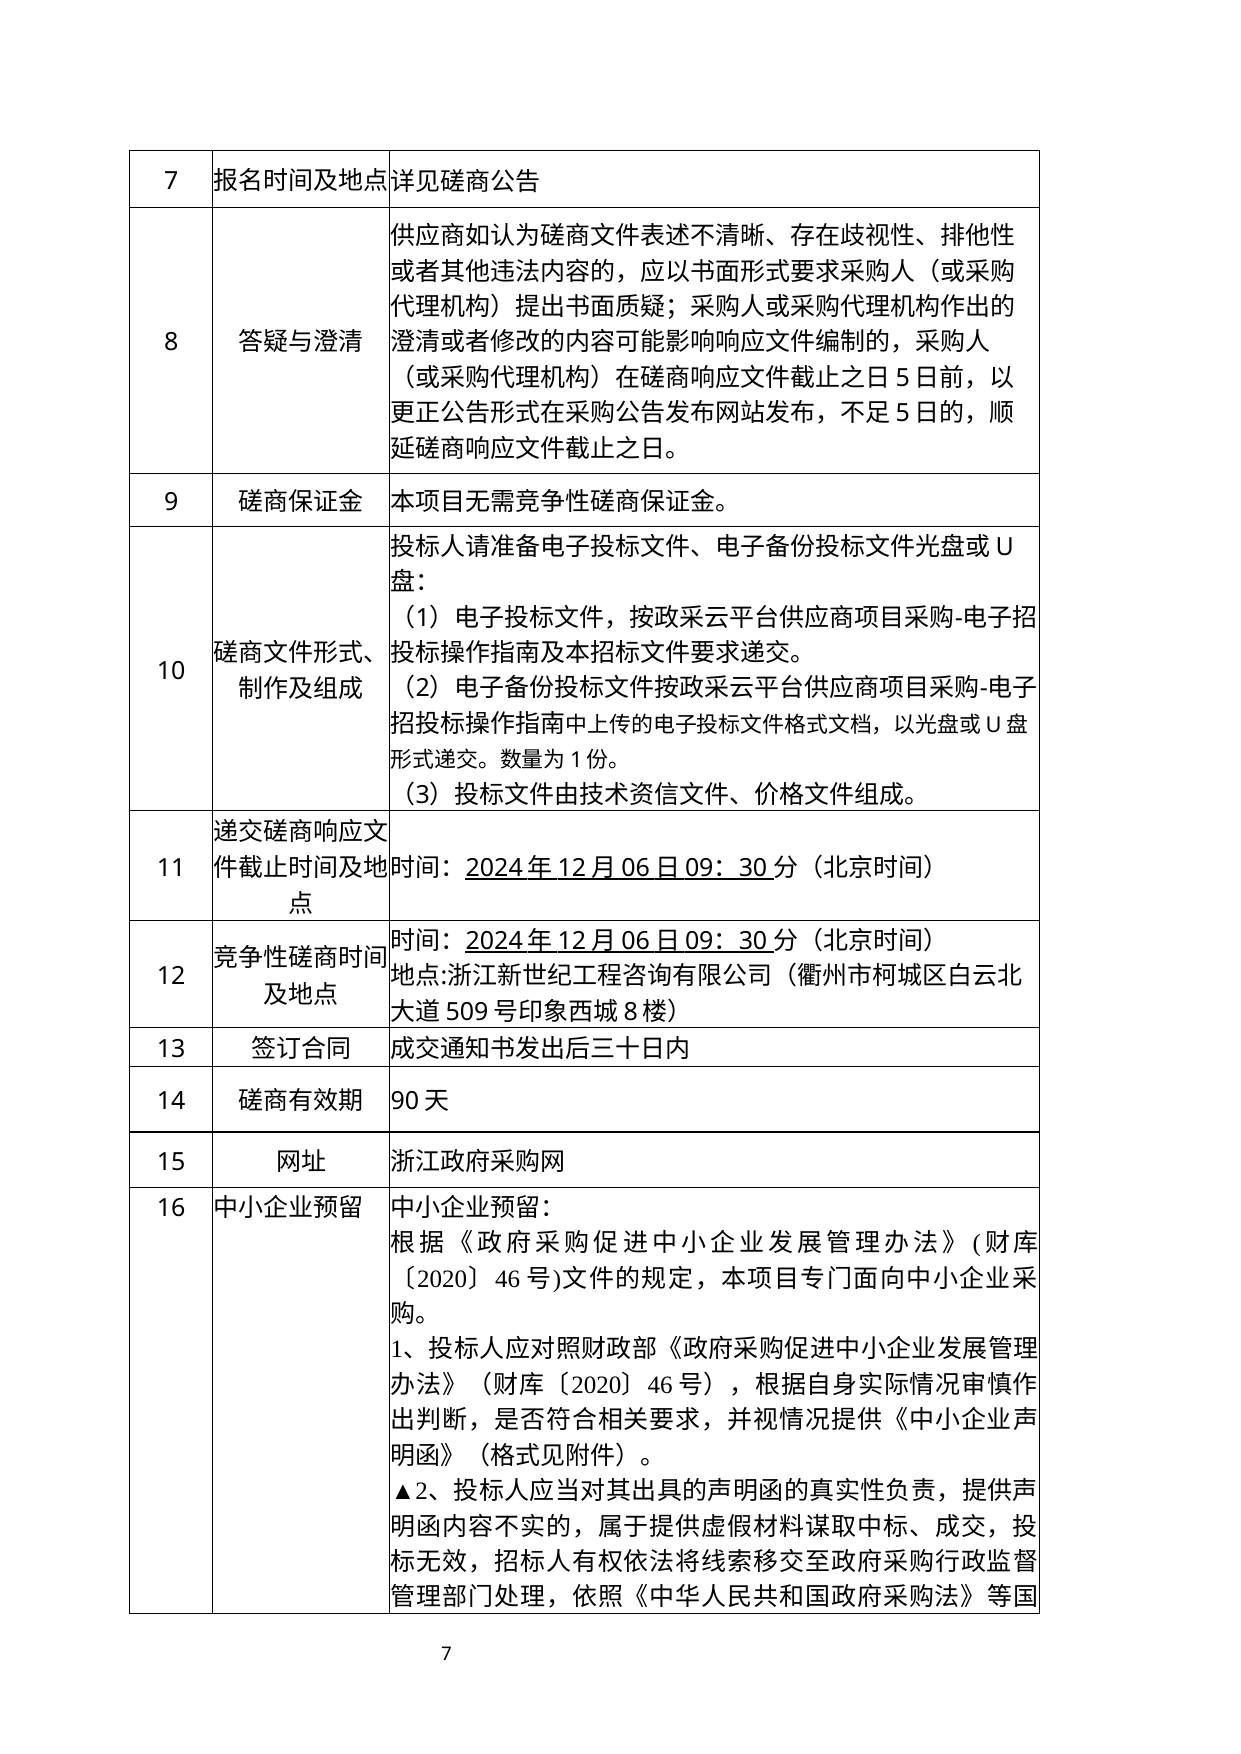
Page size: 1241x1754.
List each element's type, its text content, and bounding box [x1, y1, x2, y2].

table_cell 8 [130, 208, 212, 473]
table_cell 网址 [213, 1133, 389, 1187]
table_cell 9 [130, 474, 212, 526]
table_cell 签订合同 [213, 1028, 389, 1066]
table_cell 磋商保证金 [213, 474, 389, 526]
table_cell 成交通知书发出后三十日内 [390, 1028, 1039, 1066]
table_cell 11 [130, 811, 212, 920]
table_cell 浙江政府采购网 [390, 1133, 1039, 1187]
table_cell 12 [130, 921, 212, 1027]
table_cell 10 [130, 527, 212, 810]
table_cell 答疑与澄清 [213, 208, 389, 473]
table_cell 中小企业预留 [213, 1188, 389, 1613]
table_cell 报名时间及地点 [213, 151, 389, 207]
table_cell 13 [130, 1028, 212, 1066]
table_cell 时间：2024年12月06日09：30 分（北京时间） [390, 811, 1039, 920]
table_cell 90天 [390, 1067, 1039, 1131]
table_cell 供应商如认为磋商文件表述不清晰、存在歧视性、排他性或者其他违法内容的，应以书面形式要求采购人（或采购代理机构）提出书面质疑；采购人或采购代理机构作出的澄清或者修改的内容可能影响响应文件编制的，采购人（或采购代理机构）在磋商响应文件截止之日5日前，以更正公告形式在采购公告发布网站发布，不足5日的，顺延磋商响应文件截止之日。 [390, 208, 1039, 473]
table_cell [390, 1188, 1039, 1613]
table_cell 竞争性磋商时间 及地点 [213, 921, 389, 1027]
table_cell 14 [130, 1067, 212, 1131]
table_cell 本项目无需竞争性磋商保证金。 [390, 474, 1039, 526]
table_cell 磋商文件形式、制作及组成 [213, 527, 389, 810]
table_cell 16 [130, 1188, 212, 1613]
table_cell 7 [130, 151, 212, 207]
table_cell 递交磋商响应文件截止时间及地点 [213, 811, 389, 920]
table_cell 磋商有效期 [213, 1067, 389, 1131]
table_cell 15 [130, 1133, 212, 1187]
table_cell 时间：2024年12月06日09：30 分（北京时间） 地点:浙江新世纪工程咨询有限公司（衢州市柯城区白云北大道509号印象西城8楼） [390, 921, 1039, 1027]
table_cell 详见磋商公告 [390, 151, 1039, 207]
table_cell 投标人请准备电子投标文件、电子备份投标文件光盘或U盘： （1）电子投标文件，按政采云平台供应商项目采购-电子招投标操作指南及本招标文件要求递交。 （2）电子备份投标文件按政采云平台供应商项目采购-电子招投标操作指南中上传的电子投标文件格式文档，以光盘或U盘形式递交。数量为1份。 （3）投标文件由技术资信文件、价格文件组成。 [390, 527, 1039, 810]
